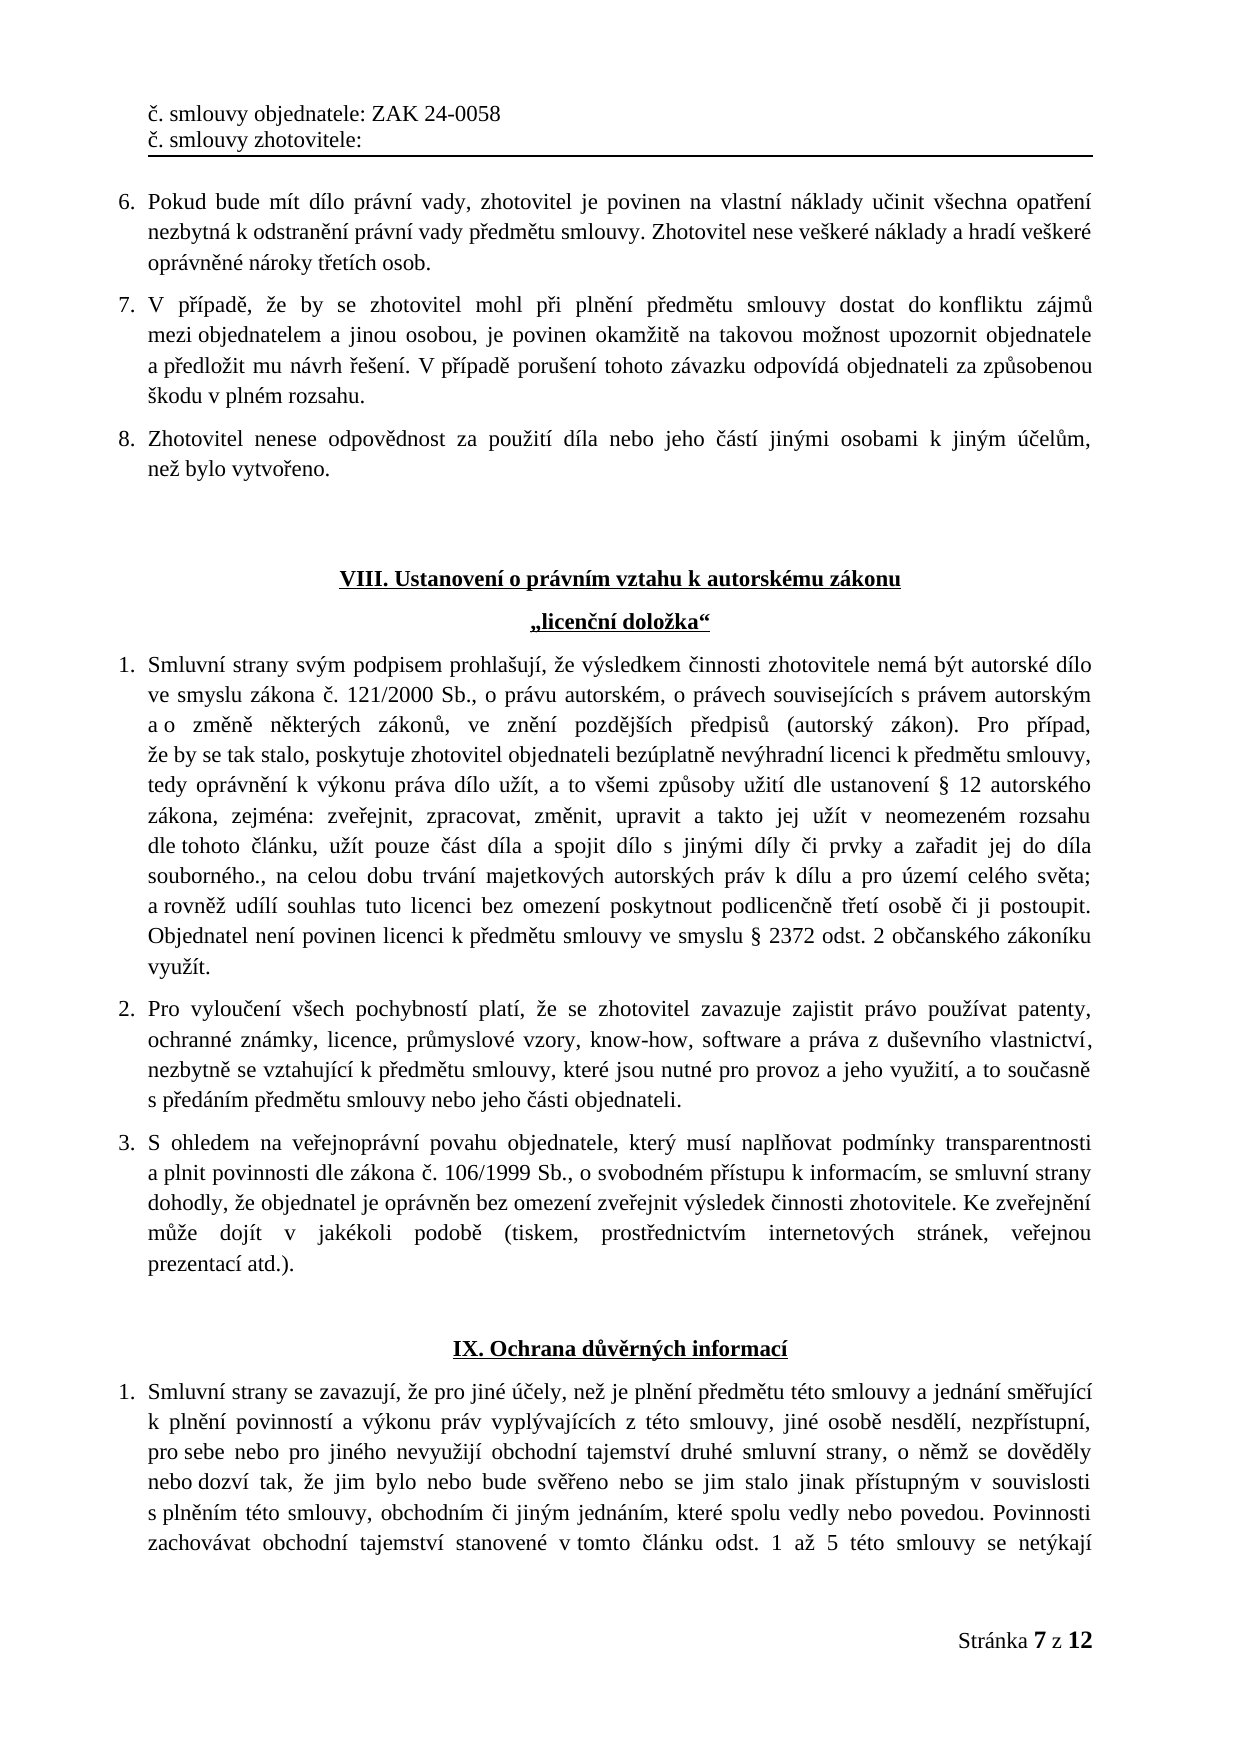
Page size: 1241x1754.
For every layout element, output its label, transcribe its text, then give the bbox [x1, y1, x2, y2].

list Smluvní strany svým podpisem prohlašují, že výsledkem činnosti zhotovitele nemá být autorské dílo ve smyslu zákona č. 121/2000 Sb., o právu autorském, o právech souvisejících s právem autorským a o změně některých zákonů, ve znění pozdějších předpisů (autorský zákon). Pro případ, že by se tak stalo, poskytuje zhotovitel objednateli bezúplatně nevýhradní licenci k předmětu smlouvy, tedy oprávnění k výkonu práva dílo užít, a to všemi způsoby užití dle ustanovení § 12 autorského zákona, zejména: zveřejnit, zpracovat, změnit, upravit a takto jej užít v neomezeném rozsahu dle tohoto článku, užít pouze část díla a spojit dílo s jinými díly či prvky a zařadit jej do díla souborného., na celou dobu trvání majetkových autorských práv k dílu a pro území celého světa; a rovněž udílí souhlas tuto licenci bez omezení poskytnout podlicenčně třetí osobě či ji postoupit. Objednatel není povinen licenci k předmětu smlouvy ve smyslu § 2372 odst. 2 občanského zákoníku využít. [118, 651, 1093, 979]
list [118, 1378, 1093, 1555]
subtitle VIII. Ustanovení o právním vztahu k autorskému zákonu [148, 565, 1093, 592]
list V případě, že by se zhotovitel mohl při plnění předmětu smlouvy dostat do konfliktu zájmů mezi objednatelem a jinou osobou, je povinen okamžitě na takovou možnost upozornit objednatele a předložit mu návrh řešení. V případě porušení tohoto závazku odpovídá objednateli za způsobenou škodu v plném rozsahu. [118, 291, 1093, 408]
list Pro vyloučení všech pochybností platí, že se zhotovitel zavazuje zajistit právo používat patenty, ochranné známky, licence, průmyslové vzory, know-how, software a práva z duševního vlastnictví, nezbytně se vztahující k předmětu smlouvy, které jsou nutné pro provoz a jeho využití, a to současně s předáním předmětu smlouvy nebo jeho části objednateli. [118, 996, 1093, 1112]
list S ohledem na veřejnoprávní povahu objednatele, který musí naplňovat podmínky transparentnosti a plnit povinnosti dle zákona č. 106/1999 Sb., o svobodném přístupu k informacím, se smluvní strany dohodly, že objednatel je oprávněn bez omezení zveřejnit výsledek činnosti zhotovitele. Ke zveřejnění může dojít v jakékoli podobě (tiskem, prostřednictvím internetových stránek, veřejnou prezentací atd.). [118, 1129, 1093, 1276]
list Pokud bude mít dílo právní vady, zhotovitel je povinen na vlastní náklady učinit všechna opatření nezbytná k odstranění právní vady předmětu smlouvy. Zhotovitel nese veškeré náklady a hradí veškeré oprávněné nároky třetích osob. [118, 188, 1093, 275]
subtitle IX. Ochrana důvěrných informací [148, 1335, 1093, 1361]
list Zhotovitel nenese odpovědnost za použití díla nebo jeho částí jinými osobami k jiným účelům, než bylo vytvořeno. [118, 425, 1093, 481]
subtitle „licenční doložka“ [148, 608, 1093, 634]
